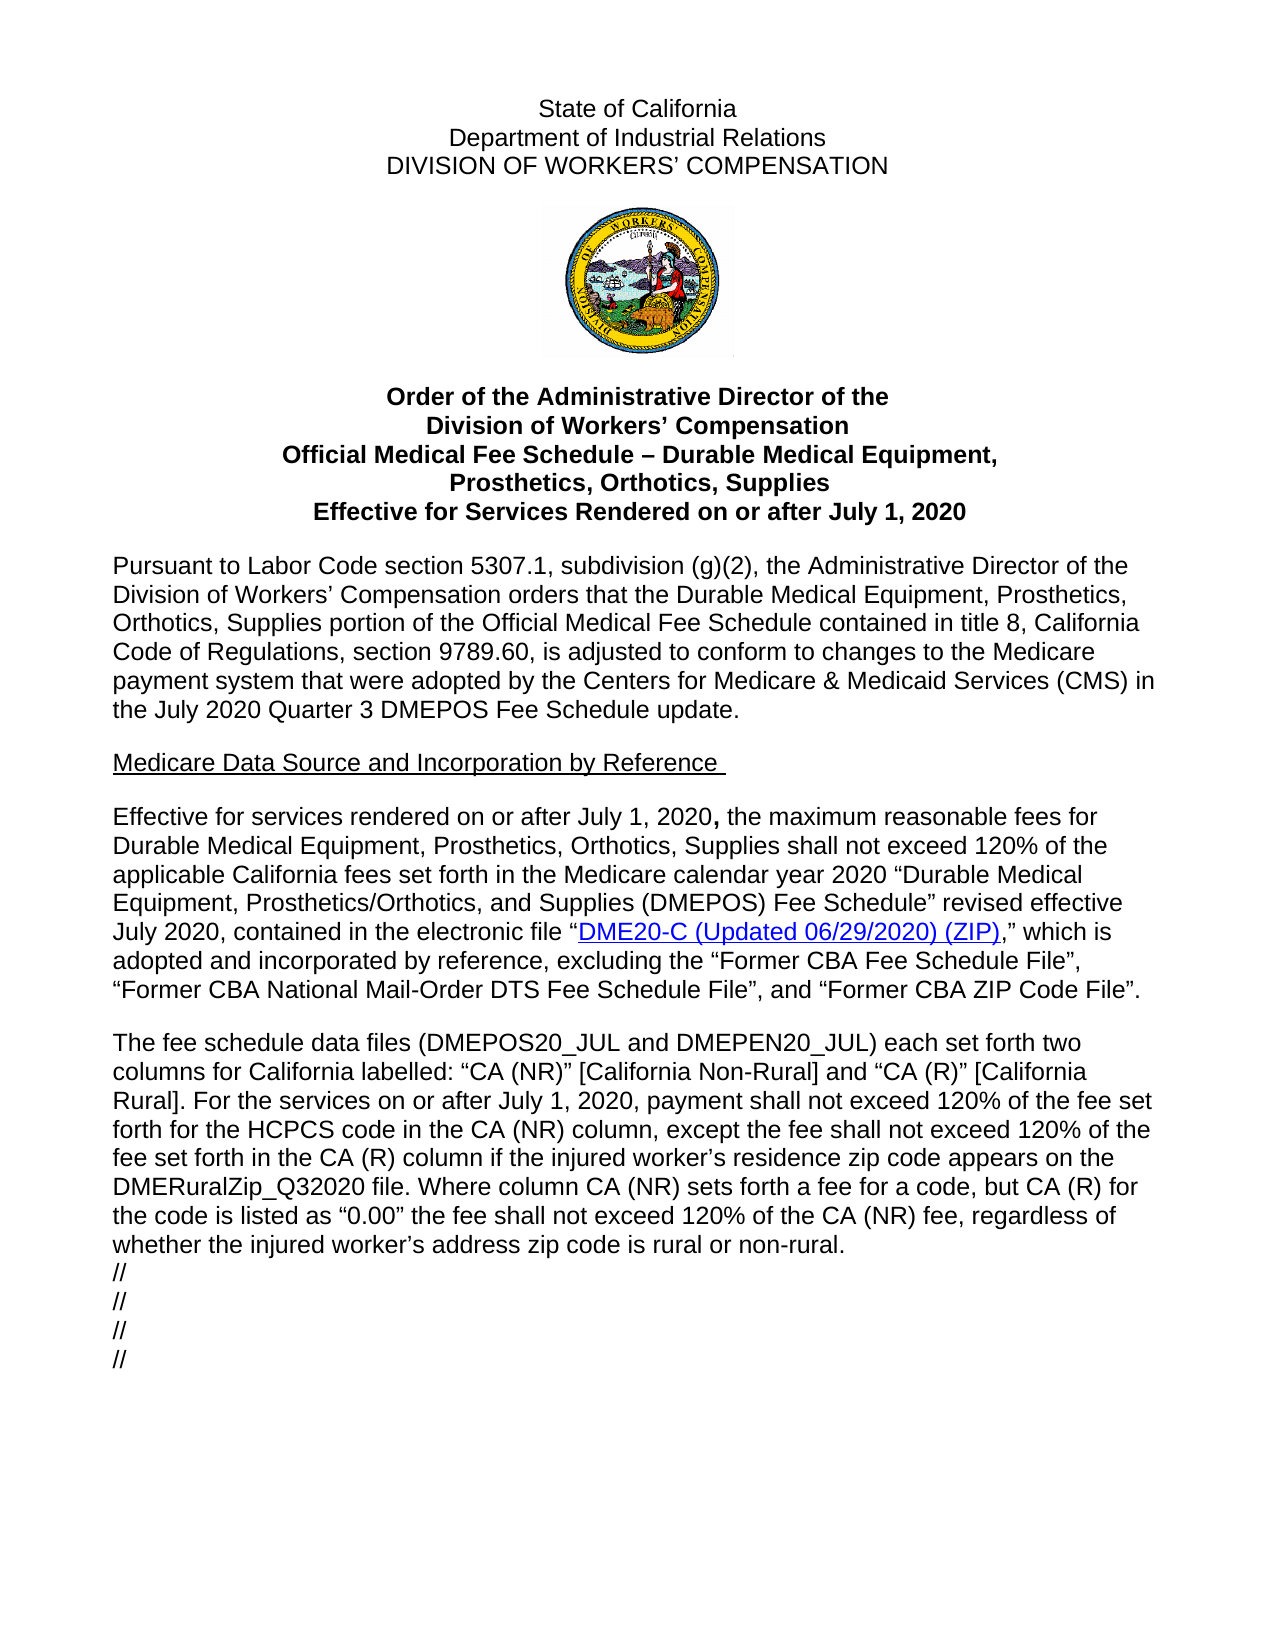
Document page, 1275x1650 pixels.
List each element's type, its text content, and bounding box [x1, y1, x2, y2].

text // [112, 1258, 1162, 1287]
text Effective for Services Rendered on or after July 1, 2020 [192, 497, 1087, 526]
text Official Medical Fee Schedule – Durable Medical Equipment, [192, 439, 1087, 468]
picture [541, 205, 734, 357]
text Order of the Administrative Director of the [112, 382, 1162, 411]
text // [112, 1287, 1162, 1316]
text DIVISION OF WORKERS’ COMPENSATION [112, 151, 1162, 180]
text // [112, 1344, 1162, 1373]
text State of California [112, 94, 1162, 122]
text Department of Industrial Relations [112, 122, 1162, 151]
text // [112, 1316, 1162, 1344]
text Pursuant to Labor Code section 5307.1, subdivision (g)(2), the Administrative Director of the Division of Workers’ Compensation orders that the Durable Medical Equipment, Prosthetics, Orthotics, Supplies portion of the Official Medical Fee Schedule contained in title 8, California Code of Regulations, section 9789.60, is adjusted to conform to changes to the Medicare payment system that were adopted by the Centers for Medicare & Medicaid Services (CMS) in the July 2020 Quarter 3 DMEPOS Fee Schedule update. [112, 551, 1162, 723]
text Prosthetics, Orthotics, Supplies [192, 468, 1087, 497]
text Effective for services rendered on or after July 1, 2020, the maximum reasonable fees for [112, 802, 1162, 831]
text Medicare Data Source and Incorporation by Reference [112, 748, 1162, 777]
text The fee schedule data files (DMEPOS20_JUL and DMEPEN20_JUL) each set forth two columns for California labelled: “CA (NR)” [California Non-Rural] and “CA (R)” [California Rural]. For the services on or after July 1, 2020, payment shall not exceed 120% of the fee set forth for the HCPCS code in the CA (NR) column, except the fee shall not exceed 120% of the fee set forth in the CA (R) column if the injured worker’s residence zip code appears on the DMERuralZip_Q32020 file. Where column CA (NR) sets forth a fee for a code, but CA (R) for the code is listed as “0.00” the fee shall not exceed 120% of the CA (NR) fee, regardless of whether the injured worker’s address zip code is rural or non-rural. [112, 1028, 1162, 1258]
text Division of Workers’ Compensation [112, 411, 1162, 439]
text Durable Medical Equipment, Prosthetics, Orthotics, Supplies shall not exceed 120% of the applicable California fees set forth in the Medicare calendar year 2020 “Durable Medical Equipment, Prosthetics/Orthotics, and Supplies (DMEPOS) Fee Schedule” revised effective July 2020, contained in the electronic file “DME20-C (Updated 06/29/2020) (ZIP),” which is adopted and incorporated by reference, excluding the “Former CBA Fee Schedule File”, “Former CBA National Mail-Order DTS Fee Schedule File”, and “Former CBA ZIP Code File”. [112, 831, 1162, 1003]
